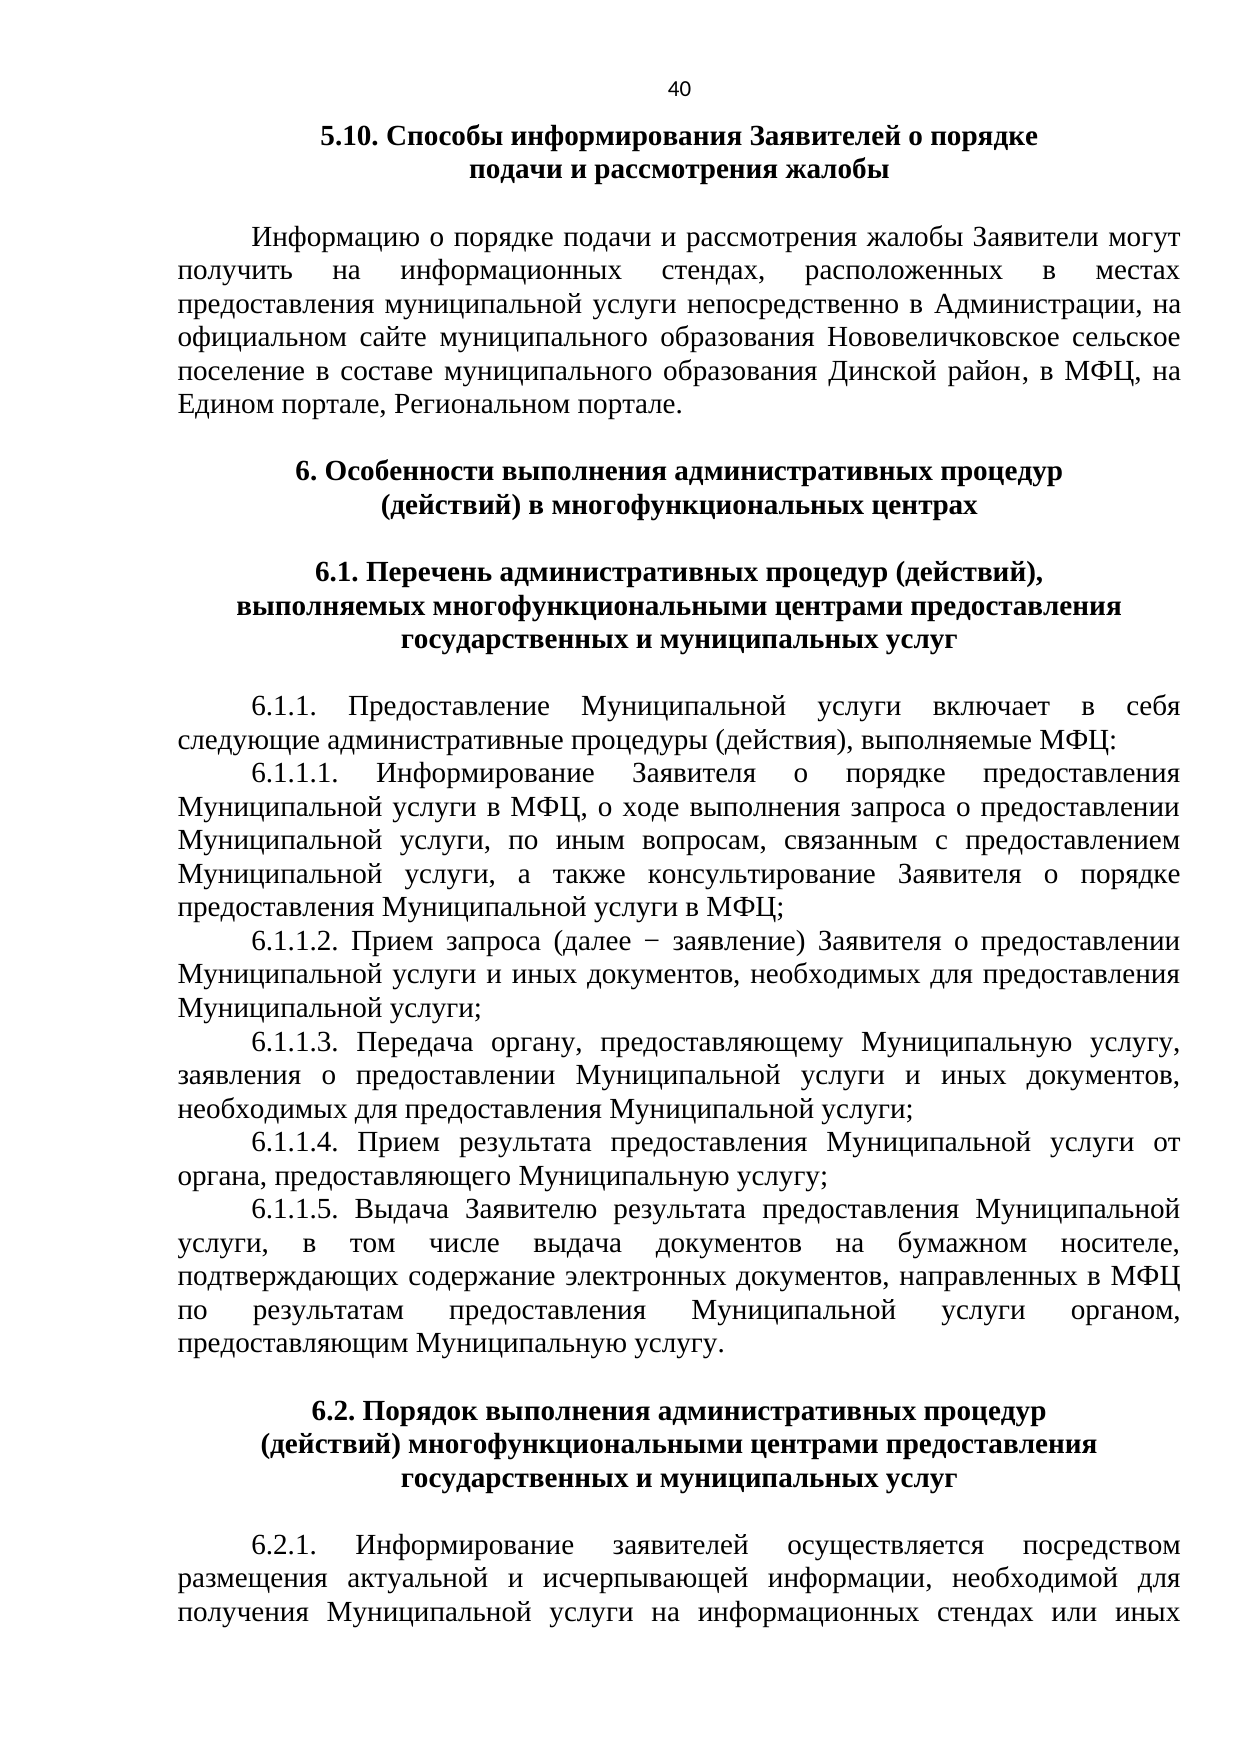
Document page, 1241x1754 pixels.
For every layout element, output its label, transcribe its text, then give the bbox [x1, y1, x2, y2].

text выполняемых многофункциональными центрами предоставления государственных и муниципальных услуг [177, 588, 1181, 655]
text Информацию о порядке подачи и рассмотрения жалобы Заявители могут получить на информационных стендах, расположенных в местах предоставления муниципальной услуги непосредственно в Администрации, на официальном сайте муниципального образования Нововеличковское сельское поселение в составе муниципального образования Динской район, в МФЦ, на Едином портале, Региональном портале. [177, 219, 1181, 420]
text (действий) в многофункциональных центрах [177, 487, 1181, 521]
text 6. Особенности выполнения административных процедур [177, 453, 1181, 487]
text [177, 1527, 1181, 1627]
text 6.1.1.1. Информирование Заявителя о порядке предоставления Муниципальной услуги в МФЦ, о ходе выполнения запроса о предоставлении Муниципальной услуги, по иным вопросам, связанным с предоставлением Муниципальной услуги, а также консультирование Заявителя о порядке предоставления Муниципальной услуги в МФЦ; [177, 755, 1181, 923]
text 6.2. Порядок выполнения административных процедур [177, 1393, 1181, 1426]
text 5.10. Способы информирования Заявителей о порядке [177, 118, 1181, 152]
text 6.1. Перечень административных процедур (действий), [177, 554, 1181, 588]
text 6.1.1.3. Передача органу, предоставляющему Муниципальную услугу, заявления о предоставлении Муниципальной услуги и иных документов, необходимых для предоставления Муниципальной услуги; [177, 1024, 1181, 1124]
text подачи и рассмотрения жалобы [177, 152, 1181, 185]
text (действий) многофункциональными центрами предоставления государственных и муниципальных услуг [177, 1426, 1181, 1493]
text 6.1.1. Предоставление Муниципальной услуги включает в себя следующие административные процедуры (действия), выполняемые МФЦ: [177, 688, 1181, 755]
text 6.1.1.4. Прием результата предоставления Муниципальной услуги от органа, предоставляющего Муниципальную услугу; [177, 1124, 1181, 1191]
text 6.1.1.5. Выдача Заявителю результата предоставления Муниципальной услуги, в том числе выдача документов на бумажном носителе, подтверждающих содержание электронных документов, направленных в МФЦ по результатам предоставления Муниципальной услуги органом, предоставляющим Муниципальную услугу. [177, 1191, 1181, 1359]
text 6.1.1.2. Прием запроса (далее − заявление) Заявителя о предоставлении Муниципальной услуги и иных документов, необходимых для предоставления Муниципальной услуги; [177, 923, 1181, 1024]
